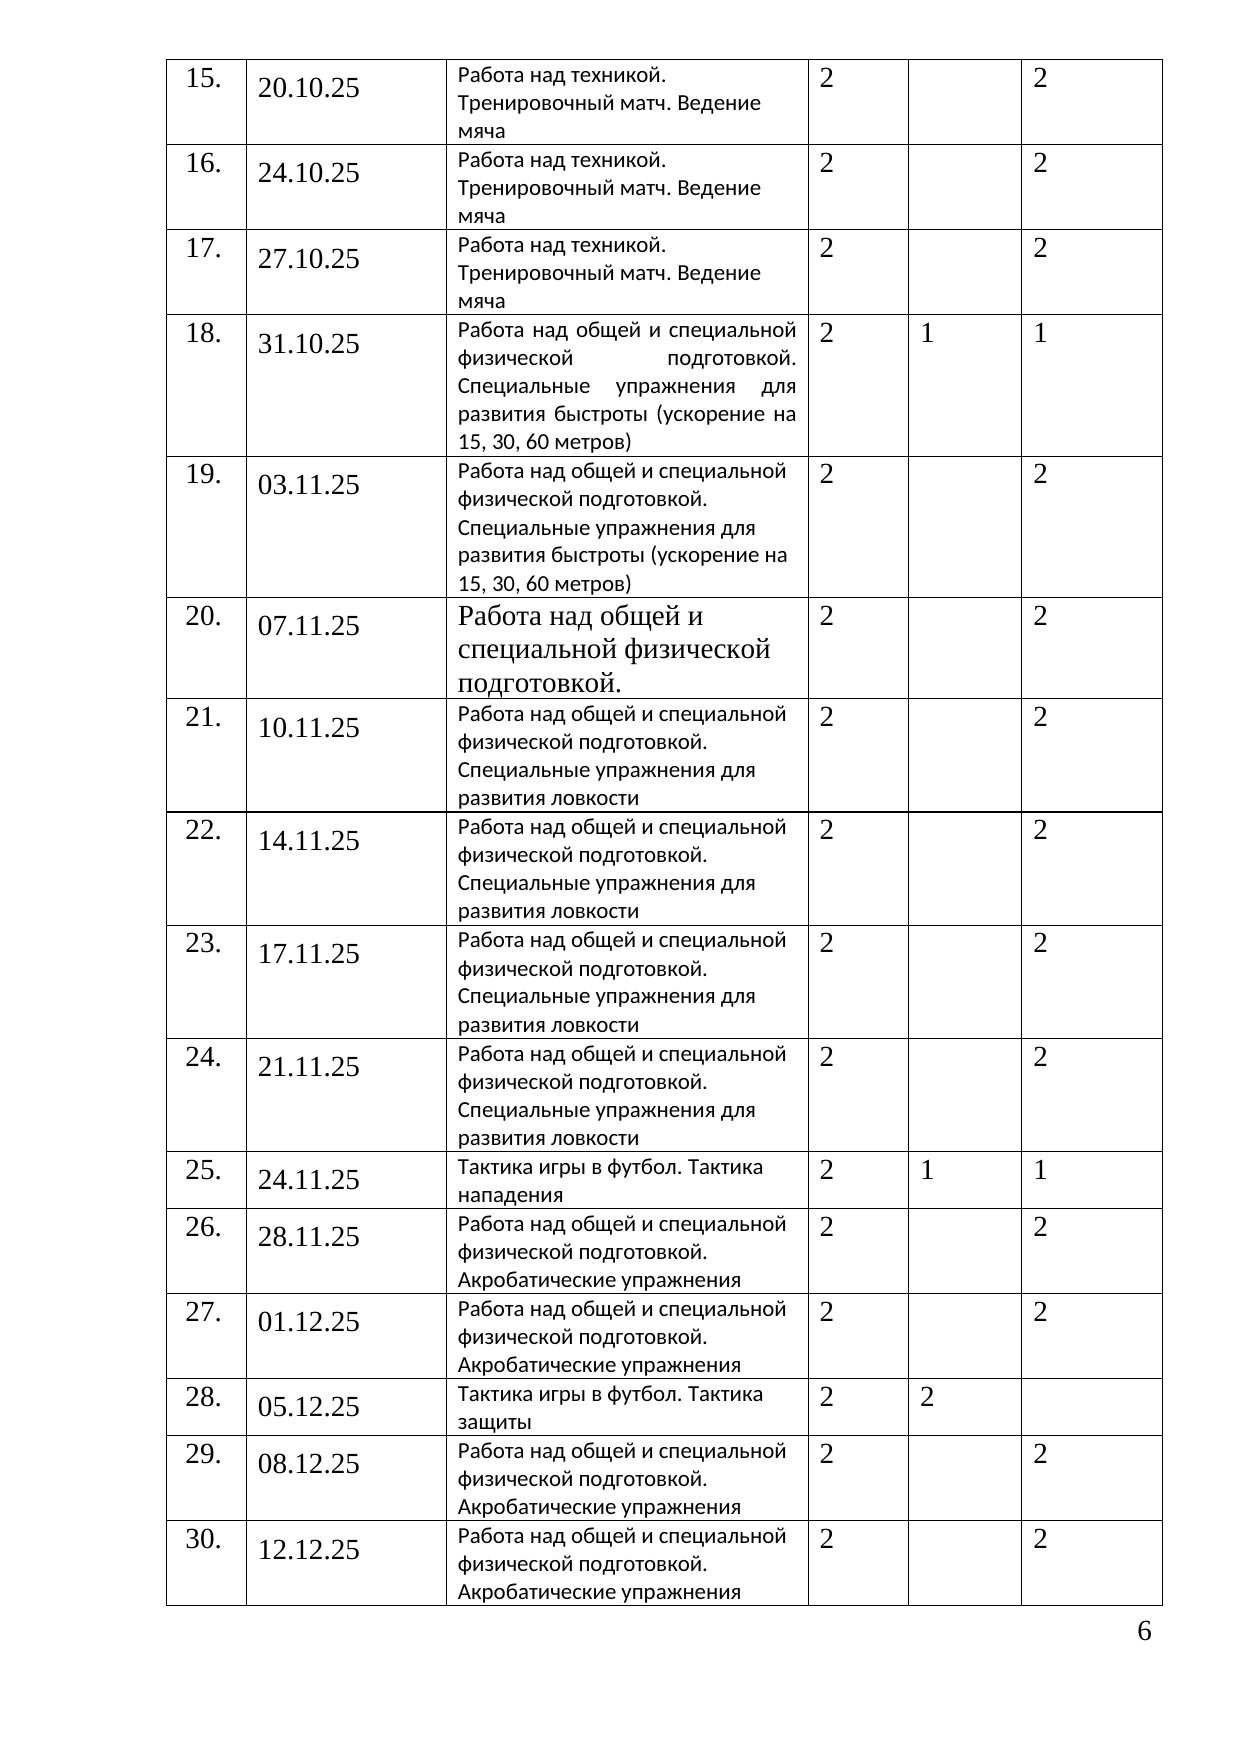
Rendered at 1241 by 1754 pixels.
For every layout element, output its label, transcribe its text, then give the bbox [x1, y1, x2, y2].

table_cell 2 [1022, 60, 1162, 144]
table_cell 2 [1022, 926, 1162, 1038]
table_cell 14.11.25 [247, 813, 446, 924]
table_cell 2 [909, 1379, 1021, 1435]
table_cell 24.11.25 [247, 1152, 446, 1208]
table_cell [909, 813, 1021, 924]
table_cell 2 [1022, 1209, 1162, 1293]
table_cell 2 [1022, 457, 1162, 597]
table_cell [167, 60, 246, 144]
table_cell 2 [809, 1209, 908, 1293]
table_cell 2 [1022, 1521, 1162, 1605]
table_cell [909, 1209, 1021, 1293]
table_cell 24.10.25 [247, 145, 446, 229]
table_cell [167, 598, 246, 698]
table_cell [167, 813, 246, 924]
table_cell [909, 699, 1021, 811]
table_cell 12.12.25 [247, 1521, 446, 1605]
table_cell [909, 60, 1021, 144]
table_cell Работа над общей и специальной физической подготовкой. [447, 598, 808, 698]
table_cell 28.11.25 [247, 1209, 446, 1293]
table_cell [167, 145, 246, 229]
table_cell Работа над общей и специальной физической подготовкой. Специальные упражнения для развития ловкости [447, 1039, 808, 1151]
table_cell [167, 1152, 246, 1208]
table_cell [909, 1294, 1021, 1378]
table_cell [909, 598, 1021, 698]
table_cell 2 [1022, 699, 1162, 811]
table_cell [167, 315, 246, 456]
table_cell [909, 457, 1021, 597]
table_cell [167, 926, 246, 1038]
table_cell 2 [1022, 813, 1162, 924]
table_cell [447, 1436, 808, 1520]
table_cell [167, 1039, 246, 1151]
table_cell [167, 699, 246, 811]
table_cell 2 [809, 1521, 908, 1605]
table_cell 2 [809, 145, 908, 229]
table_cell [167, 457, 246, 597]
table_cell 2 [809, 315, 908, 456]
table_cell 1 [909, 315, 1021, 456]
table_cell [167, 230, 246, 314]
table_cell 10.11.25 [247, 699, 446, 811]
table_cell 08.12.25 [247, 1436, 446, 1520]
table_cell 1 [1022, 315, 1162, 456]
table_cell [447, 1521, 808, 1605]
table_cell [167, 1436, 246, 1520]
table_cell 03.11.25 [247, 457, 446, 597]
table_cell [167, 1521, 246, 1605]
table_cell 2 [1022, 1436, 1162, 1520]
table_cell 2 [1022, 598, 1162, 698]
table_cell 2 [809, 813, 908, 924]
table_cell Работа над техникой. Тренировочный матч. Ведение мяча [447, 60, 808, 144]
table_cell [909, 1436, 1021, 1520]
table_cell 2 [1022, 230, 1162, 314]
table_cell [1022, 1379, 1162, 1435]
table_cell 2 [809, 60, 908, 144]
table_cell 2 [1022, 145, 1162, 229]
table_cell Работа над общей и специальной физической подготовкой. Специальные упражнения для развития быстроты (ускорение на 15, 30, 60 метров) [447, 457, 808, 597]
table_cell 2 [809, 1294, 908, 1378]
table_cell [909, 926, 1021, 1038]
table_cell 01.12.25 [247, 1294, 446, 1378]
table_cell [167, 1379, 246, 1435]
table_cell Работа над техникой. Тренировочный матч. Ведение мяча [447, 145, 808, 229]
table_cell Работа над общей и специальной физической подготовкой. Специальные упражнения для развития ловкости [447, 699, 808, 811]
table_cell 2 [809, 1379, 908, 1435]
table_cell 20.10.25 [247, 60, 446, 144]
table_cell [909, 1039, 1021, 1151]
table_cell [167, 1294, 246, 1378]
table_cell 21.11.25 [247, 1039, 446, 1151]
table_cell 2 [809, 1436, 908, 1520]
table_cell [909, 1521, 1021, 1605]
table_cell 2 [809, 926, 908, 1038]
table_cell 05.12.25 [247, 1379, 446, 1435]
table_cell 2 [809, 1152, 908, 1208]
table_cell 2 [809, 457, 908, 597]
table_cell Тактика игры в футбол. Тактика защиты [447, 1379, 808, 1435]
table_cell 1 [909, 1152, 1021, 1208]
table_cell Работа над общей и специальной физической подготовкой. Специальные упражнения для развития ловкости [447, 813, 808, 924]
table_cell Тактика игры в футбол. Тактика нападения [447, 1152, 808, 1208]
table_cell Работа над общей и специальной физической подготовкой. Акробатические упражнения [447, 1209, 808, 1293]
table_cell 2 [809, 1039, 908, 1151]
table_cell 31.10.25 [247, 315, 446, 456]
table_cell Работа над общей и специальной физической подготовкой. Специальные упражнения для развития быстроты (ускорение на 15, 30, 60 метров) [447, 315, 808, 456]
table_cell 07.11.25 [247, 598, 446, 698]
table_cell [909, 230, 1021, 314]
table_cell 2 [1022, 1039, 1162, 1151]
table_cell 2 [809, 598, 908, 698]
table_cell 2 [809, 699, 908, 811]
table_cell Работа над общей и специальной физической подготовкой. Специальные упражнения для развития ловкости [447, 926, 808, 1038]
table_cell [167, 1209, 246, 1293]
table_cell 2 [809, 230, 908, 314]
table_cell 17.11.25 [247, 926, 446, 1038]
table_cell [909, 145, 1021, 229]
table_cell 2 [1022, 1294, 1162, 1378]
table_cell 1 [1022, 1152, 1162, 1208]
table_cell Работа над общей и специальной физической подготовкой. Акробатические упражнения [447, 1294, 808, 1378]
table_cell 27.10.25 [247, 230, 446, 314]
table_cell Работа над техникой. Тренировочный матч. Ведение мяча [447, 230, 808, 314]
